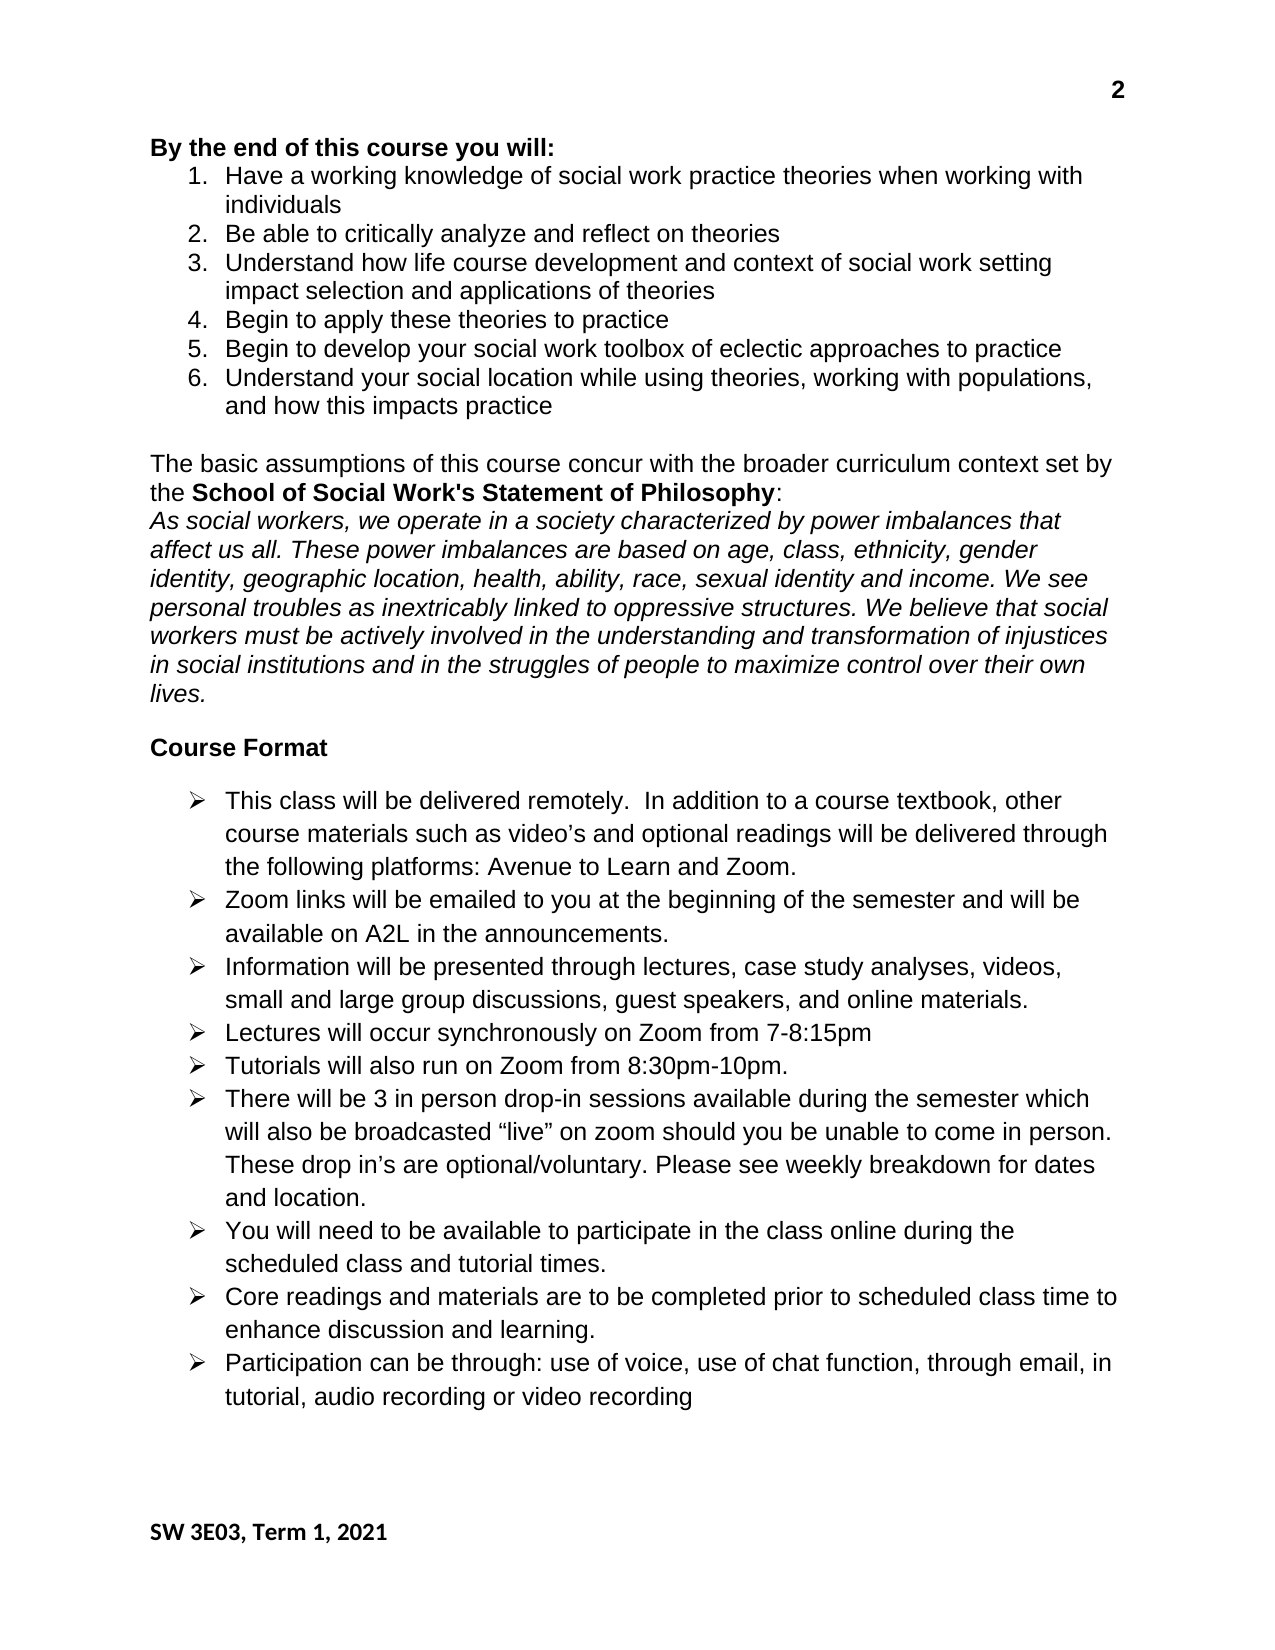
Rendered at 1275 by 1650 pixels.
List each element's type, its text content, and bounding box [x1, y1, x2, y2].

list Begin to apply these theories to practice [187, 305, 1125, 334]
list Understand how life course development and context of social work setting impact selection and applications of theories [187, 247, 1125, 305]
list Participation can be through: use of voice, use of chat function, through email, in tutorial, audio recording or video recording [187, 1348, 1125, 1410]
list Zoom links will be emailed to you at the beginning of the semester and will be available on A2L in the announcements. [187, 885, 1125, 947]
subtitle Course Format [150, 732, 1125, 761]
text The basic assumptions of this course concur with the broader curriculum context set by the School of Social Work's Statement of Philosophy: [150, 449, 1125, 506]
list Begin to develop your social work toolbox of eclectic approaches to practice [187, 334, 1125, 362]
list Be able to critically analyze and reflect on theories [187, 219, 1125, 247]
list There will be 3 in person drop-in sessions available during the semester which will also be broadcasted “live” on zoom should you be unable to come in person. These drop in’s are optional/voluntary. Please see weekly breakdown for dates and location. [187, 1084, 1125, 1212]
list Information will be presented through lectures, case study analyses, videos, small and large group discussions, guest speakers, and online materials. [187, 952, 1125, 1013]
list Core readings and materials are to be completed prior to scheduled class time to enhance discussion and learning. [187, 1282, 1125, 1344]
list Understand your social location while using theories, working with populations, and how this impacts practice [187, 362, 1125, 420]
list You will need to be available to participate in the class online during the scheduled class and tutorial times. [187, 1216, 1125, 1278]
list Have a working knowledge of social work practice theories when working with individuals [187, 161, 1125, 219]
list Lectures will occur synchronously on Zoom from 7-8:15pm [187, 1018, 1125, 1047]
text By the end of this course you will: [150, 132, 1125, 161]
list This class will be delivered remotely. In addition to a course textbook, other course materials such as video’s and optional readings will be delivered through the following platforms: Avenue to Learn and Zoom. [187, 786, 1125, 881]
text As social workers, we operate in a society characterized by power imbalances that affect us all. These power imbalances are based on age, class, ethnicity, gender identity, geographic location, health, ability, race, sexual identity and income. We see personal troubles as inextricably linked to oppressive structures. We believe that social workers must be actively involved in the understanding and transformation of injustices in social institutions and in the struggles of people to maximize control over their own lives. [150, 506, 1125, 707]
list Tutorials will also run on Zoom from 8:30pm-10pm. [187, 1051, 1125, 1080]
